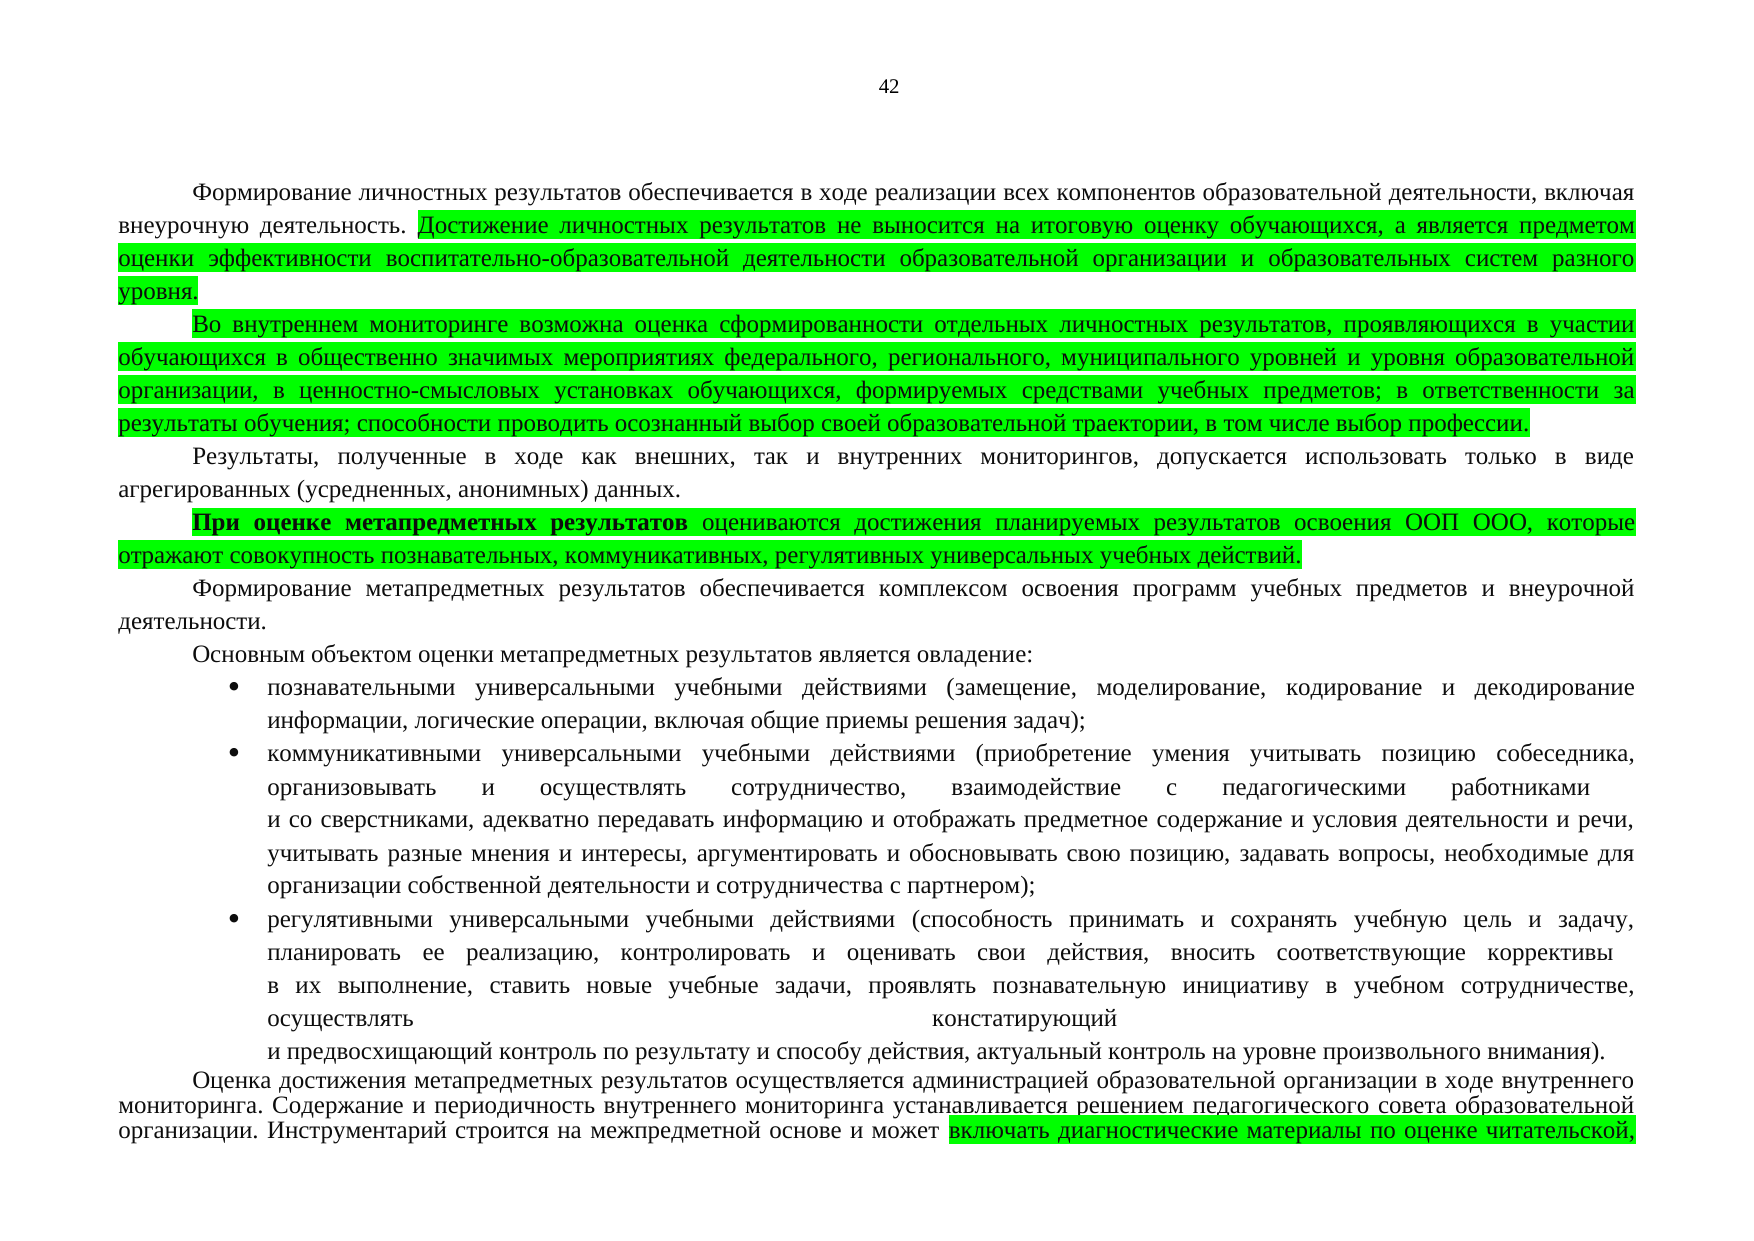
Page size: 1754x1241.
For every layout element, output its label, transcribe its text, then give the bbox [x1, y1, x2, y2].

list коммуникативными универсальными учебными действиями (приобретение умения учитывать позицию собеседника, организовывать и осуществлять сотрудничество, взаимодействие с педагогическими работниками и со сверстниками, адекватно передавать информацию и отображать предметное содержание и условия деятельности и речи, учитывать разные мнения и интересы, аргументировать и обосновывать свою позицию, задавать вопросы, необходимые для организации собственной деятельности и сотрудничества с партнером); [229, 738, 1636, 899]
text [118, 1069, 1636, 1144]
text При оценке метапредметных результатов оцениваются достижения планируемых результатов освоения ООП ООО, которые отражают совокупность познавательных, коммуникативных, регулятивных универсальных учебных действий. [118, 507, 1636, 569]
text Формирование метапредметных результатов обеспечивается комплексом освоения программ учебных предметов и внеурочной деятельности. [118, 573, 1636, 635]
list регулятивными универсальными учебными действиями (способность принимать и сохранять учебную цель и задачу, планировать ее реализацию, контролировать и оценивать свои действия, вносить соответствующие коррективы в их выполнение, ставить новые учебные задачи, проявлять познавательную инициативу в учебном сотрудничестве, осуществлять констатирующий и предвосхищающий контроль по результату и способу действия, актуальный контроль на уровне произвольного внимания). [229, 904, 1636, 1064]
text Результаты, полученные в ходе как внешних, так и внутренних мониторингов, допускается использовать только в виде агрегированных (усредненных, анонимных) данных. [118, 441, 1636, 503]
text Во внутреннем мониторинге возможна оценка сформированности отдельных личностных результатов, проявляющихся в участии обучающихся в общественно значимых мероприятиях федерального, регионального, муниципального уровней и уровня образовательной организации, в ценностно-смысловых установках обучающихся, формируемых средствами учебных предметов; в ответственности за результаты обучения; способности проводить осознанный выбор своей образовательной траектории, в том числе выбор профессии. [118, 404, 1636, 437]
text Основным объектом оценки метапредметных результатов является овладение: [118, 639, 1636, 668]
text Во внутреннем мониторинге возможна оценка сформированности отдельных личностных результатов, проявляющихся в участии обучающихся в общественно значимых мероприятиях федерального, регионального, муниципального уровней и уровня образовательной организации, в ценностно-смысловых установках обучающихся, формируемых средствами учебных предметов; в ответственности за результаты обучения; способности проводить осознанный выбор своей образовательной траектории, в том числе выбор профессии. [118, 309, 1636, 342]
list познавательными универсальными учебными действиями (замещение, моделирование, кодирование и декодирование информации, логические операции, включая общие приемы решения задач); [229, 672, 1636, 734]
text Формирование личностных результатов обеспечивается в ходе реализации всех компонентов образовательной деятельности, включая внеурочную деятельность. Достижение личностных результатов не выносится на итоговую оценку обучающихся, а является предметом оценки эффективности воспитательно-образовательной деятельности образовательной организации и образовательных систем разного уровня. [118, 272, 1636, 305]
text Формирование личностных результатов обеспечивается в ходе реализации всех компонентов образовательной деятельности, включая внеурочную деятельность. Достижение личностных результатов не выносится на итоговую оценку обучающихся, а является предметом оценки эффективности воспитательно-образовательной деятельности образовательной организации и образовательных систем разного уровня. [118, 177, 1636, 243]
